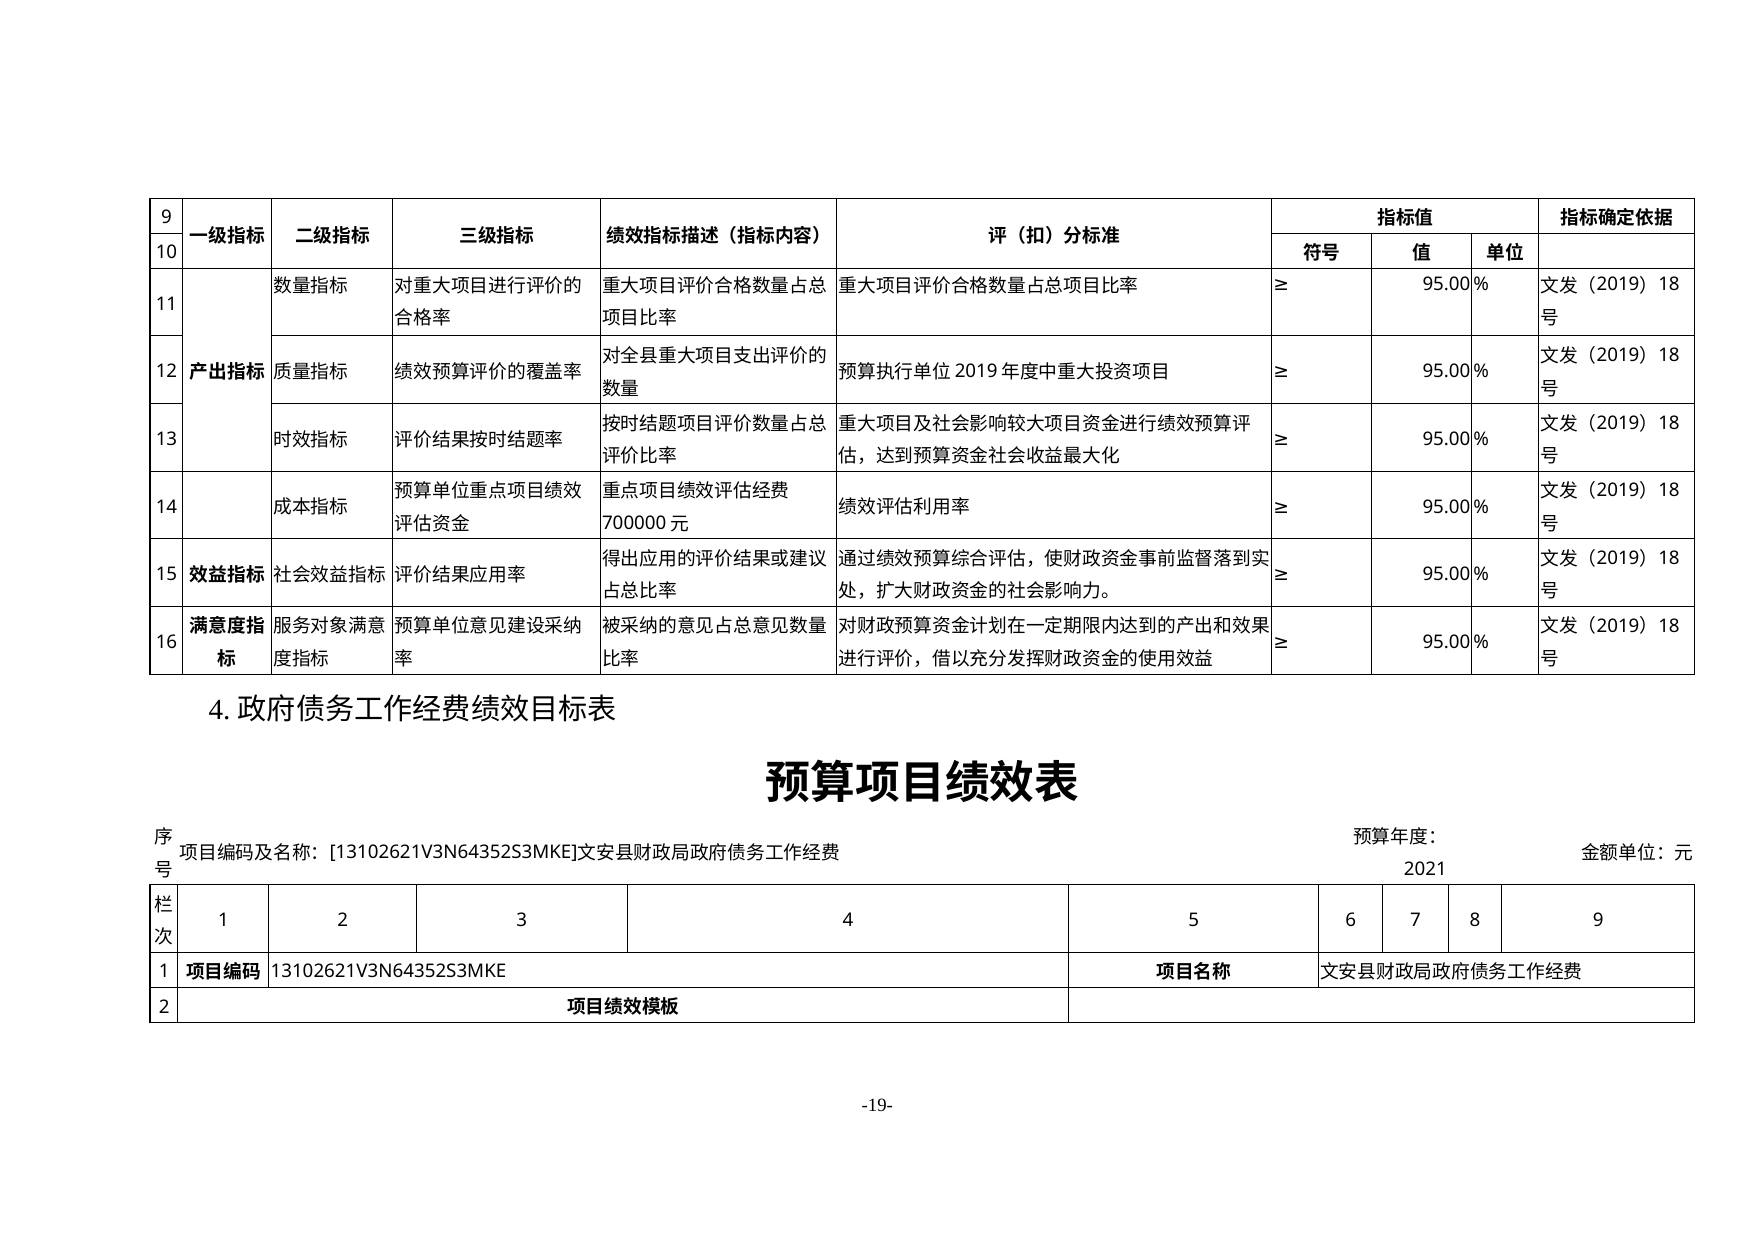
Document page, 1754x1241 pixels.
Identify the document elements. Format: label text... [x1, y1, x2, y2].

table_cell 社会效益指标 [272, 539, 392, 606]
table_cell 95.00 [1372, 269, 1471, 335]
table_cell 序号 [150, 818, 178, 884]
table_cell 重大项目评价合格数量占总项目比率 [837, 269, 1271, 335]
table_cell 2 [269, 885, 416, 952]
table_cell 数量指标 [272, 269, 392, 335]
table_cell 栏次 [151, 885, 177, 952]
table_cell 8 [1449, 885, 1501, 952]
table_cell 9 [1502, 885, 1694, 952]
table_cell 1 [151, 953, 177, 987]
table_cell 三级指标 [393, 199, 600, 268]
table_cell 文发（2019）18号 [1539, 472, 1694, 538]
table_cell 指标值 [1272, 199, 1538, 233]
table_cell 13 [151, 404, 182, 471]
table_cell 4 [628, 885, 1068, 952]
table_cell 文发（2019）18号 [1539, 269, 1694, 335]
table_cell 满意度指标 [183, 607, 271, 673]
table_cell 项目编码及名称：[13102621V3N64352S3MKE]文安县财政局政府债务工作经费 [178, 818, 1318, 884]
table_cell 文发（2019）18号 [1539, 607, 1694, 673]
table_cell 符号 [1272, 234, 1371, 268]
table_cell 重大项目评价合格数量占总项目比率 [601, 269, 836, 335]
table_cell % [1472, 336, 1538, 403]
table_cell ≥ [1272, 607, 1371, 673]
table_cell 被采纳的意见占总意见数量比率 [601, 607, 836, 673]
table_cell % [1472, 607, 1538, 673]
table_cell 质量指标 [272, 336, 392, 403]
table_cell 得出应用的评价结果或建议占总比率 [601, 539, 836, 606]
table_cell [1069, 988, 1694, 1022]
table_cell 文安县财政局政府债务工作经费 [1319, 953, 1694, 987]
table_cell 评价结果应用率 [393, 539, 600, 606]
table_cell 对全县重大项目支出评价的数量 [601, 336, 836, 403]
table_cell 95.00 [1372, 472, 1471, 538]
table_cell 预算年度：2021 [1318, 818, 1448, 884]
table_cell 预算单位重点项目绩效评估资金 [393, 472, 600, 538]
table_cell 1 [178, 885, 268, 952]
table_cell 按时结题项目评价数量占总评价比率 [601, 404, 836, 471]
table_cell 成本指标 [272, 472, 392, 538]
table_cell ≥ [1272, 539, 1371, 606]
table_cell 9 [151, 199, 182, 233]
table_cell 95.00 [1372, 336, 1471, 403]
table_cell 绩效指标描述（指标内容） [601, 199, 836, 268]
table_cell 10 [151, 234, 182, 268]
table_cell 预算单位意见建设采纳率 [393, 607, 600, 673]
table_cell 项目编码 [178, 953, 268, 987]
table_cell 16 [151, 607, 182, 673]
table_cell 2 [151, 988, 177, 1022]
table_cell ≥ [1272, 269, 1371, 335]
table_cell 通过绩效预算综合评估，使财政资金事前监督落到实处，扩大财政资金的社会影响力。 [837, 539, 1271, 606]
table_cell 绩效评估利用率 [837, 472, 1271, 538]
table_cell 时效指标 [272, 404, 392, 471]
table_cell % [1472, 539, 1538, 606]
table_cell 二级指标 [272, 199, 392, 268]
table_cell ≥ [1272, 472, 1371, 538]
table_cell % [1472, 472, 1538, 538]
list 政府债务工作经费绩效目标表 [150, 675, 1604, 739]
table_header 预算项目绩效表 [150, 740, 1695, 818]
table_cell 一级指标 [183, 199, 271, 268]
table_cell 单位 [1472, 234, 1538, 268]
table_cell 13102621V3N64352S3MKE [269, 953, 1068, 987]
table_cell 评（扣）分标准 [837, 199, 1271, 268]
table_cell 对财政预算资金计划在一定期限内达到的产出和效果进行评价，借以充分发挥财政资金的使用效益 [837, 607, 1271, 673]
table_cell 值 [1372, 234, 1471, 268]
table_cell 绩效预算评价的覆盖率 [393, 336, 600, 403]
table_cell 7 [1383, 885, 1448, 952]
table_cell 项目名称 [1069, 953, 1318, 987]
table_cell 12 [151, 336, 182, 403]
table_cell 15 [151, 539, 182, 606]
table_cell 文发（2019）18号 [1539, 336, 1694, 403]
table_cell ≥ [1272, 404, 1371, 471]
table_cell 14 [151, 472, 182, 538]
table_cell ≥ [1272, 336, 1371, 403]
table_cell 项目绩效模板 [178, 988, 1068, 1022]
table_cell % [1472, 269, 1538, 335]
table_cell 6 [1319, 885, 1382, 952]
table_cell 效益指标 [183, 539, 271, 606]
table_cell 指标确定依据 [1539, 199, 1694, 233]
table_cell 文发（2019）18号 [1539, 404, 1694, 471]
table_cell 文发（2019）18号 [1539, 539, 1694, 606]
table_cell 3 [417, 885, 627, 952]
table_cell 5 [1069, 885, 1318, 952]
table_cell [1539, 234, 1694, 268]
table_cell 95.00 [1372, 607, 1471, 673]
table_cell 重点项目绩效评估经费700000元 [601, 472, 836, 538]
table_cell % [1472, 404, 1538, 471]
table_cell 评价结果按时结题率 [393, 404, 600, 471]
table_cell 95.00 [1372, 404, 1471, 471]
table_cell 金额单位：元 [1448, 818, 1695, 884]
table_cell 预算执行单位2019年度中重大投资项目 [837, 336, 1271, 403]
table_cell 95.00 [1372, 539, 1471, 606]
table_cell 11 [151, 269, 182, 335]
table_cell 重大项目及社会影响较大项目资金进行绩效预算评估，达到预算资金社会收益最大化 [837, 404, 1271, 471]
table_cell 对重大项目进行评价的合格率 [393, 269, 600, 335]
table_cell 产出指标 [183, 269, 271, 471]
table_cell 服务对象满意度指标 [272, 607, 392, 673]
